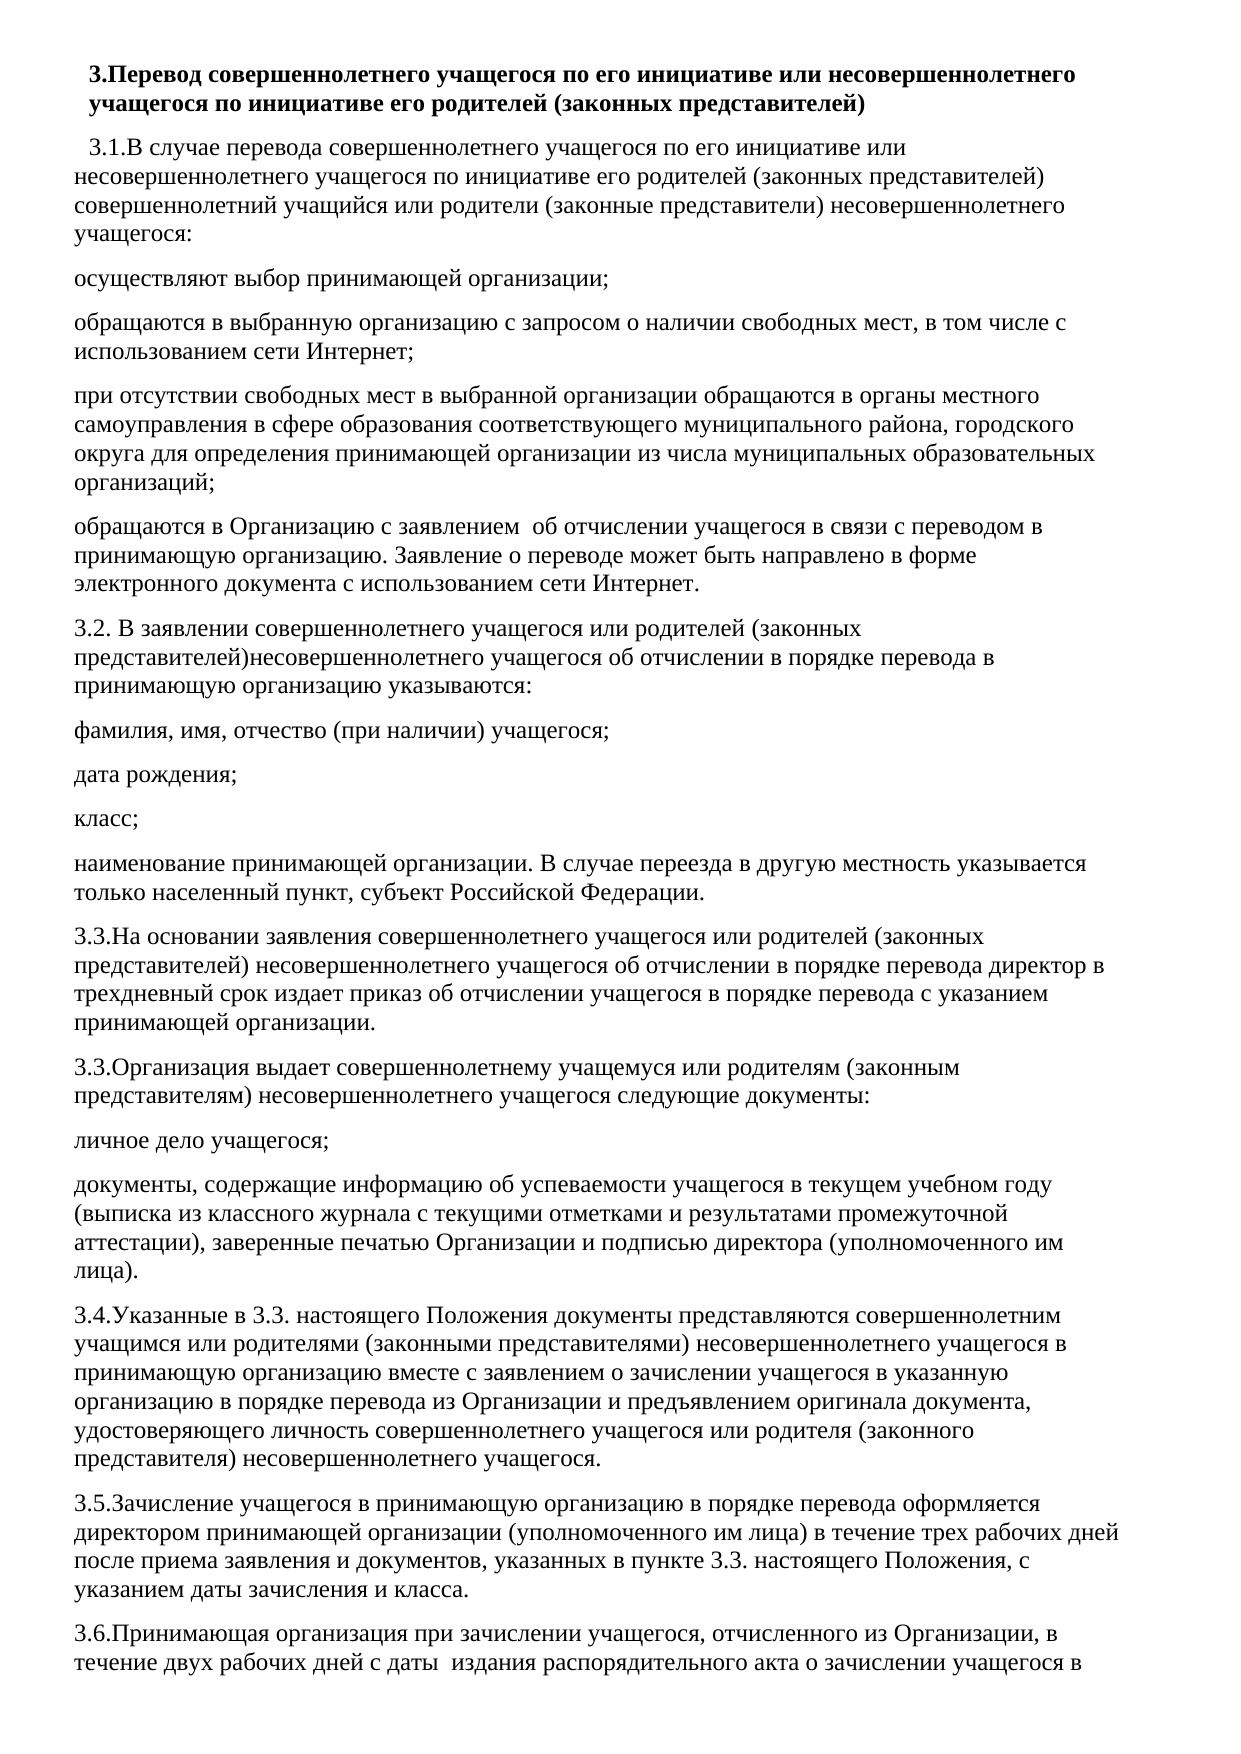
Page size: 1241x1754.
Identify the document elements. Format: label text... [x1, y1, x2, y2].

text 3.4.Указанные в 3.3. настоящего Положения документы представляются совершеннолетним учащимся или родителями (законными представителями) несовершеннолетнего учащегося в принимающую организацию вместе с заявлением о зачислении учащегося в указанную организацию в порядке перевода из Организации и предъявлением оригинала документа, удостоверяющего личность совершеннолетнего учащегося или родителя (законного представителя) несовершеннолетнего учащегося. [74, 1300, 1122, 1472]
text осуществляют выбор принимающей организации; [74, 263, 1122, 292]
text 3.Перевод совершеннолетнего учащегося по его инициативе или несовершеннолетнего учащегося по инициативе его родителей (законных представителей) [89, 59, 1181, 117]
text класс; [74, 803, 1122, 832]
text дата рождения; [74, 759, 1122, 788]
text 3.1.В случае перевода совершеннолетнего учащегося по его инициативе или несовершеннолетнего учащегося по инициативе его родителей (законных представителей) совершеннолетний учащийся или родители (законные представители) несовершеннолетнего учащегося: [74, 132, 1122, 247]
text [74, 1618, 1122, 1676]
text 3.3.На основании заявления совершеннолетнего учащегося или родителей (законных представителей) несовершеннолетнего учащегося об отчислении в порядке перевода директор в трехдневный срок издает приказ об отчислении учащегося в порядке перевода с указанием принимающей организации. [74, 921, 1122, 1036]
text при отсутствии свободных мест в выбранной организации обращаются в органы местного самоуправления в сфере образования соответствующего муниципального района, городского округа для определения принимающей организации из числа муниципальных образовательных организаций; [74, 380, 1122, 495]
text 3.2. В заявлении совершеннолетнего учащегося или родителей (законных представителей)несовершеннолетнего учащегося об отчислении в порядке перевода в принимающую организацию указываются: [74, 613, 1122, 699]
text обращаются в Организацию с заявлением об отчислении учащегося в связи с переводом в принимающую организацию. Заявление о переводе может быть направлено в форме электронного документа с использованием сети Интернет. [74, 511, 1122, 597]
text наименование принимающей организации. В случае переезда в другую местность указывается только населенный пункт, субъект Российской Федерации. [74, 848, 1122, 905]
text личное дело учащегося; [74, 1125, 1122, 1153]
text 3.3.Организация выдает совершеннолетнему учащемуся или родителям (законным представителям) несовершеннолетнего учащегося следующие документы: [74, 1052, 1122, 1109]
text документы, содержащие информацию об успеваемости учащегося в текущем учебном году (выписка из классного журнала с текущими отметками и результатами промежуточной аттестации), заверенные печатью Организации и подписью директора (уполномоченного им лица). [74, 1169, 1122, 1284]
text обращаются в выбранную организацию с запросом о наличии свободных мест, в том числе с использованием сети Интернет; [74, 307, 1122, 365]
text фамилия, имя, отчество (при наличии) учащегося; [74, 715, 1122, 743]
text 3.5.Зачисление учащегося в принимающую организацию в порядке перевода оформляется директором принимающей организации (уполномоченного им лица) в течение трех рабочих дней после приема заявления и документов, указанных в пункте 3.3. настоящего Положения, с указанием даты зачисления и класса. [74, 1488, 1122, 1603]
